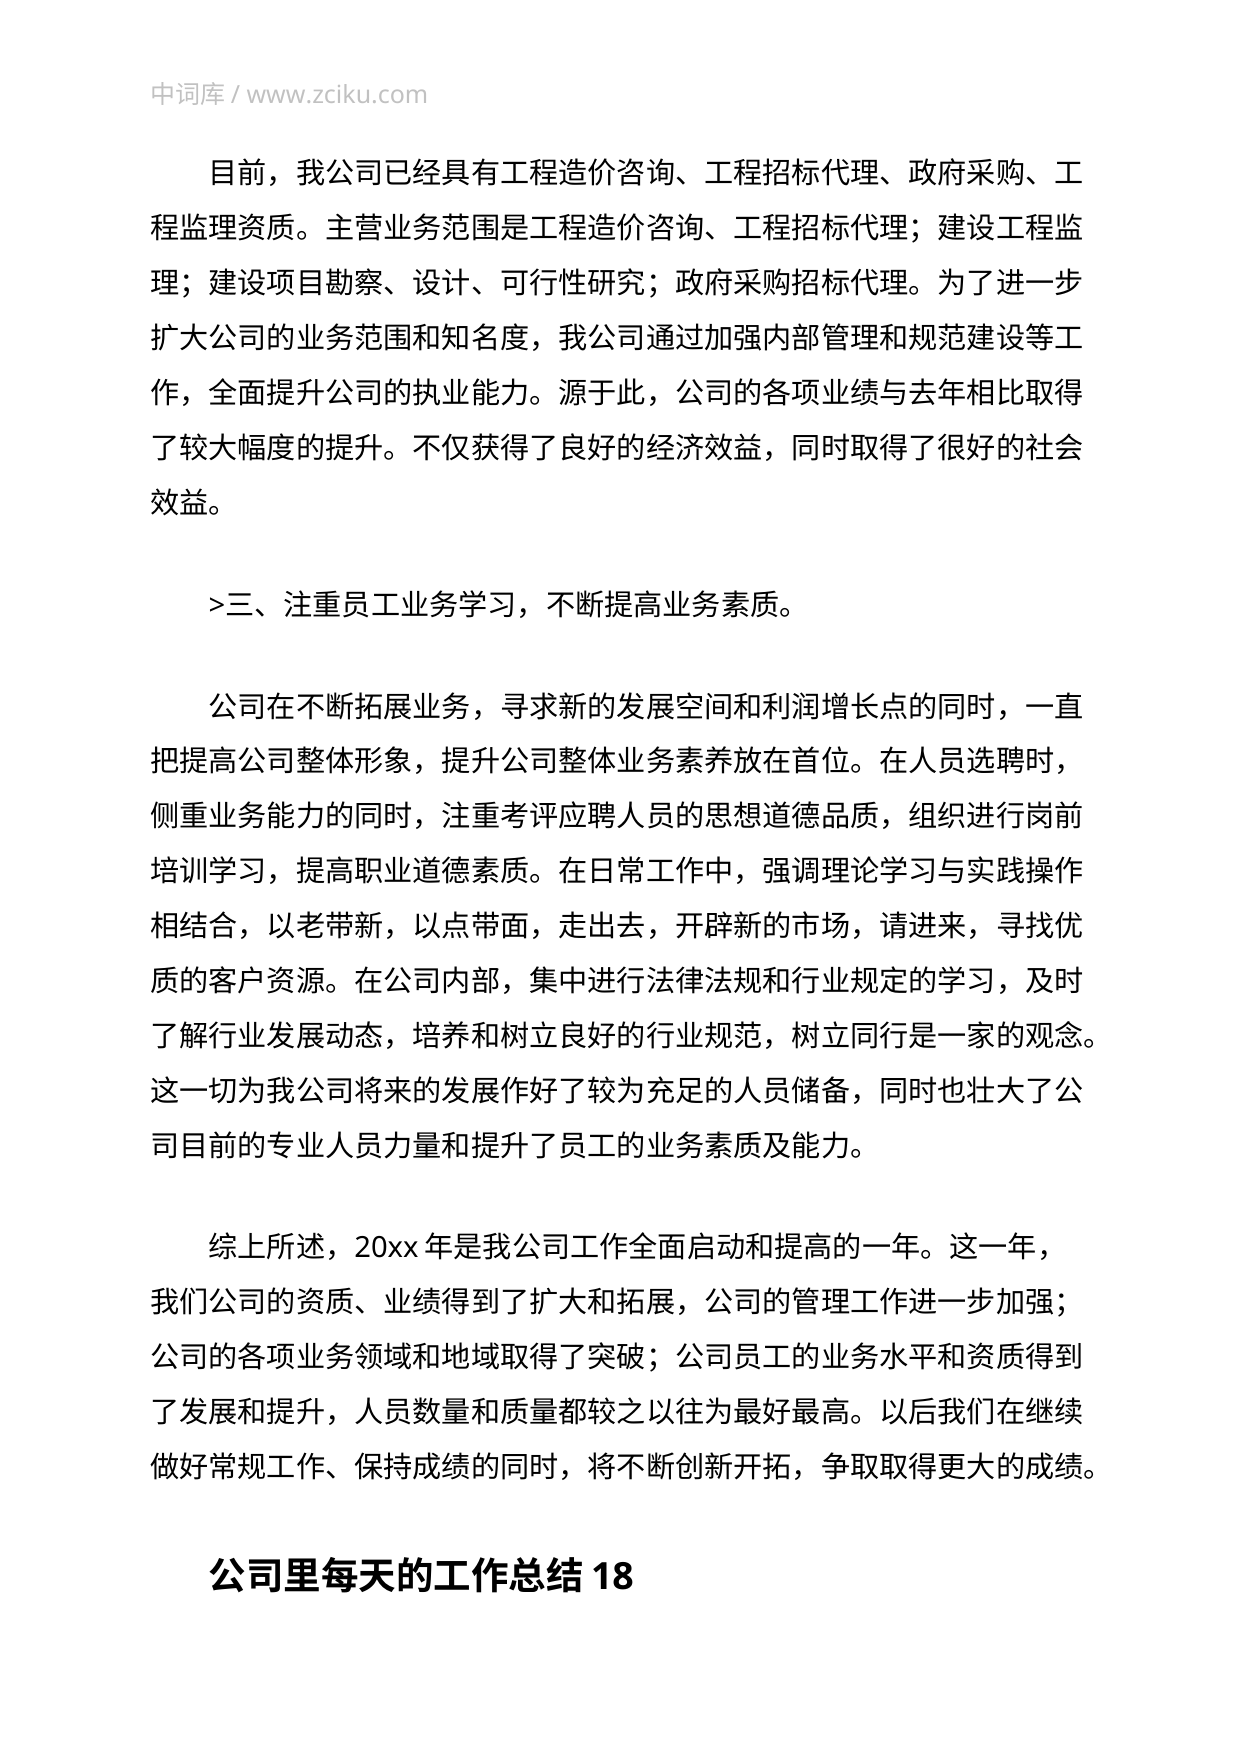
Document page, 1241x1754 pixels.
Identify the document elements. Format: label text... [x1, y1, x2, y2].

text >三、注重员工业务学习，不断提高业务素质。 [150, 581, 1090, 623]
text 综上所述，20xx年是我公司工作全面启动和提高的一年。这一年，我们公司的资质、业绩得到了扩大和拓展，公司的管理工作进一步加强；公司的各项业务领域和地域取得了突破；公司员工的业务水平和资质得到了发展和提升，人员数量和质量都较之以往为最好最高。以后我们在继续做好常规工作、保持成绩的同时，将不断创新开拓，争取取得更大的成绩。 [150, 1224, 1090, 1486]
text 目前，我公司已经具有工程造价咨询、工程招标代理、政府采购、工程监理资质。主营业务范围是工程造价咨询、工程招标代理；建设工程监理；建设项目勘察、设计、可行性研究；政府采购招标代理。为了进一步扩大公司的业务范围和知名度，我公司通过加强内部管理和规范建设等工作，全面提升公司的执业能力。源于此，公司的各项业绩与去年相比取得了较大幅度的提升。不仅获得了良好的经济效益，同时取得了很好的社会效益。 [150, 150, 1090, 522]
text 公司在不断拓展业务，寻求新的发展空间和利润增长点的同时，一直把提高公司整体形象，提升公司整体业务素养放在首位。在人员选聘时，侧重业务能力的同时，注重考评应聘人员的思想道德品质，组织进行岗前培训学习，提高职业道德素质。在日常工作中，强调理论学习与实践操作相结合，以老带新，以点带面，走出去，开辟新的市场，请进来，寻找优质的客户资源。在公司内部，集中进行法律法规和行业规定的学习，及时了解行业发展动态，培养和树立良好的行业规范，树立同行是一家的观念。这一切为我公司将来的发展作好了较为充足的人员储备，同时也壮大了公司目前的专业人员力量和提升了员工的业务素质及能力。 [150, 683, 1090, 1164]
text 公司里每天的工作总结18 [150, 1546, 1090, 1600]
